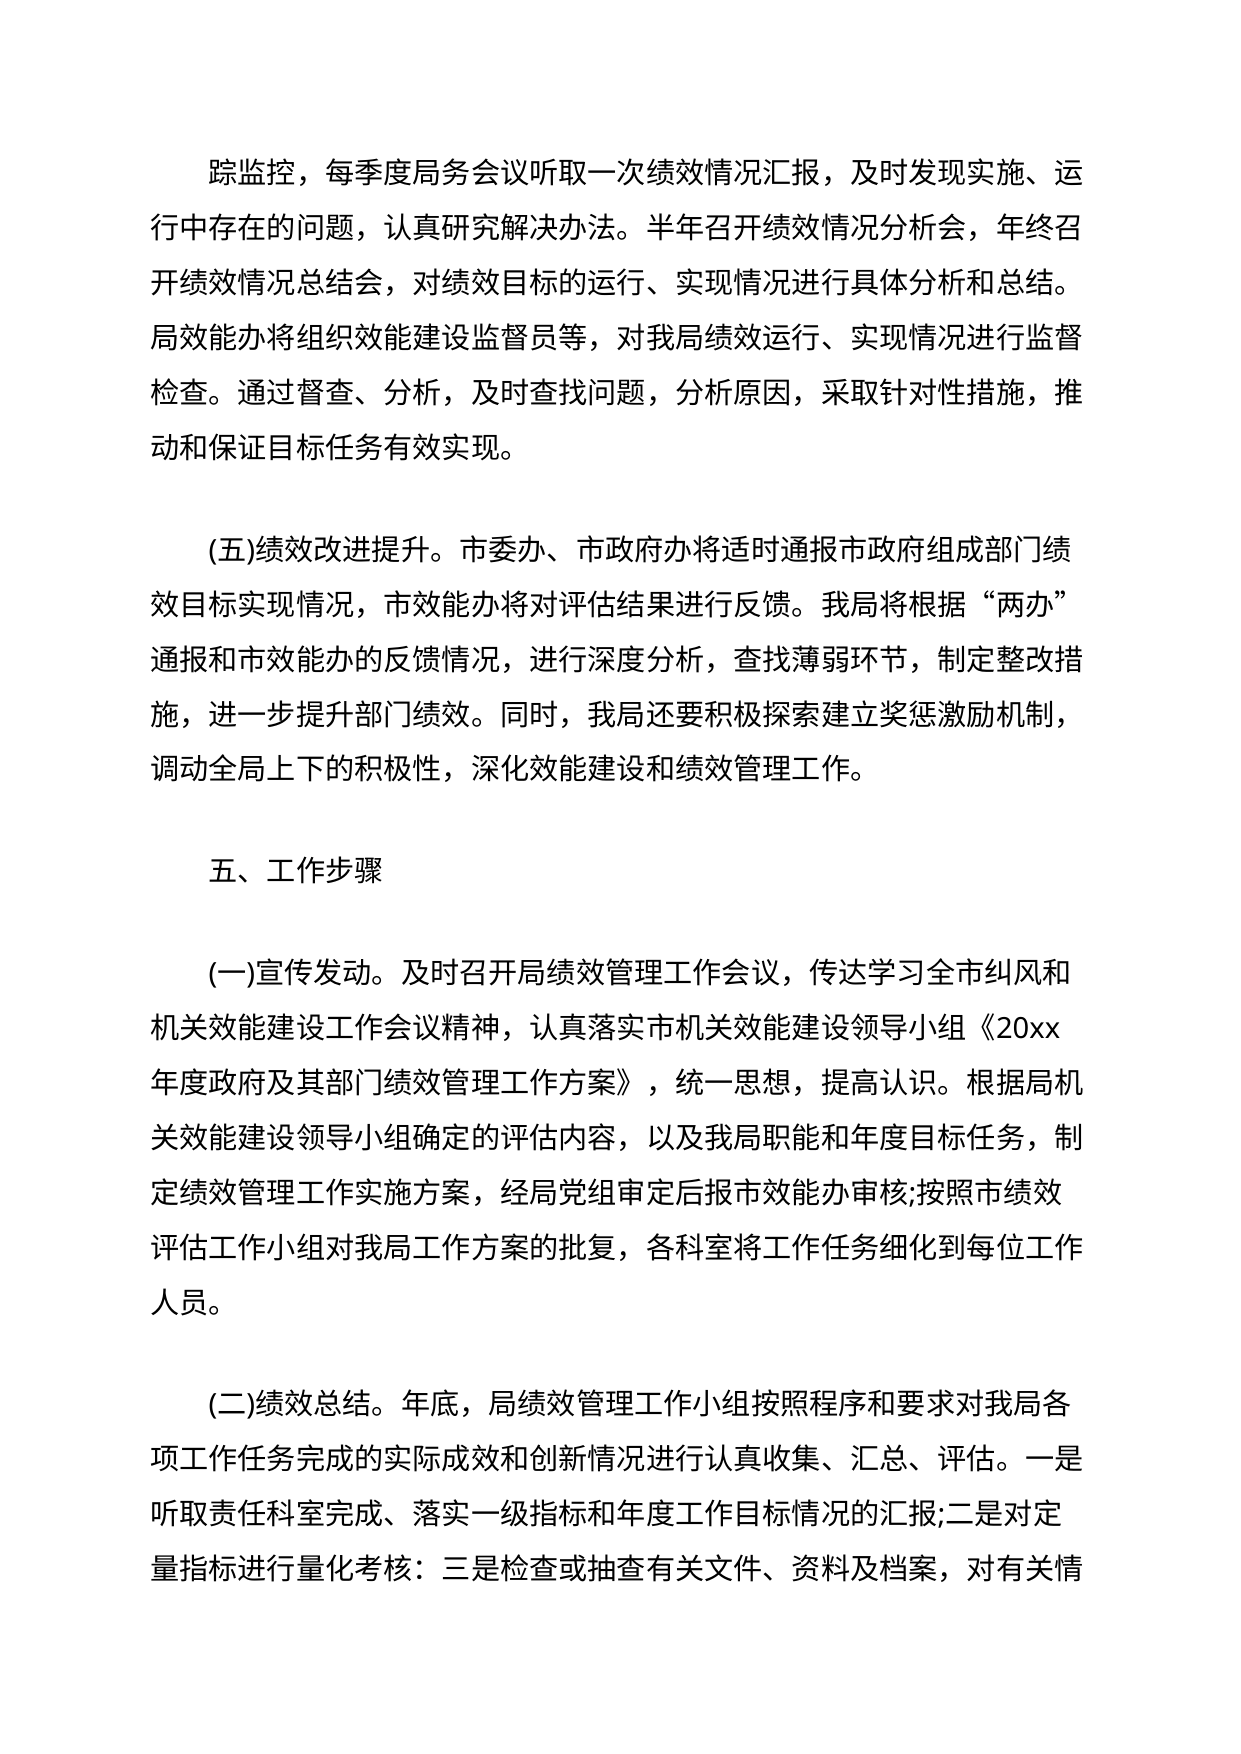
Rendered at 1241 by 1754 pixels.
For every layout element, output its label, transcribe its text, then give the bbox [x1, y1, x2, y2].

text 踪监控，每季度局务会议听取一次绩效情况汇报，及时发现实施、运行中存在的问题，认真研究解决办法。半年召开绩效情况分析会，年终召开绩效情况总结会，对绩效目标的运行、实现情况进行具体分析和总结。局效能办将组织效能建设监督员等，对我局绩效运行、实现情况进行监督检查。通过督查、分析，及时查找问题，分析原因，采取针对性措施，推动和保证目标任务有效实现。 [150, 150, 1090, 467]
text (一)宣传发动。及时召开局绩效管理工作会议，传达学习全市纠风和机关效能建设工作会议精神，认真落实市机关效能建设领导小组《20xx年度政府及其部门绩效管理工作方案》，统一思想，提高认识。根据局机关效能建设领导小组确定的评估内容，以及我局职能和年度目标任务，制定绩效管理工作实施方案，经局党组审定后报市效能办审核;按照市绩效评估工作小组对我局工作方案的批复，各科室将工作任务细化到每位工作人员。 [150, 949, 1090, 1321]
text (五)绩效改进提升。市委办、市政府办将适时通报市政府组成部门绩效目标实现情况，市效能办将对评估结果进行反馈。我局将根据“两办”通报和市效能办的反馈情况，进行深度分析，查找薄弱环节，制定整改措施，进一步提升部门绩效。同时，我局还要积极探索建立奖惩激励机制，调动全局上下的积极性，深化效能建设和绩效管理工作。 [150, 526, 1090, 788]
text 五、工作步骤 [150, 848, 1090, 890]
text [150, 1381, 1090, 1588]
